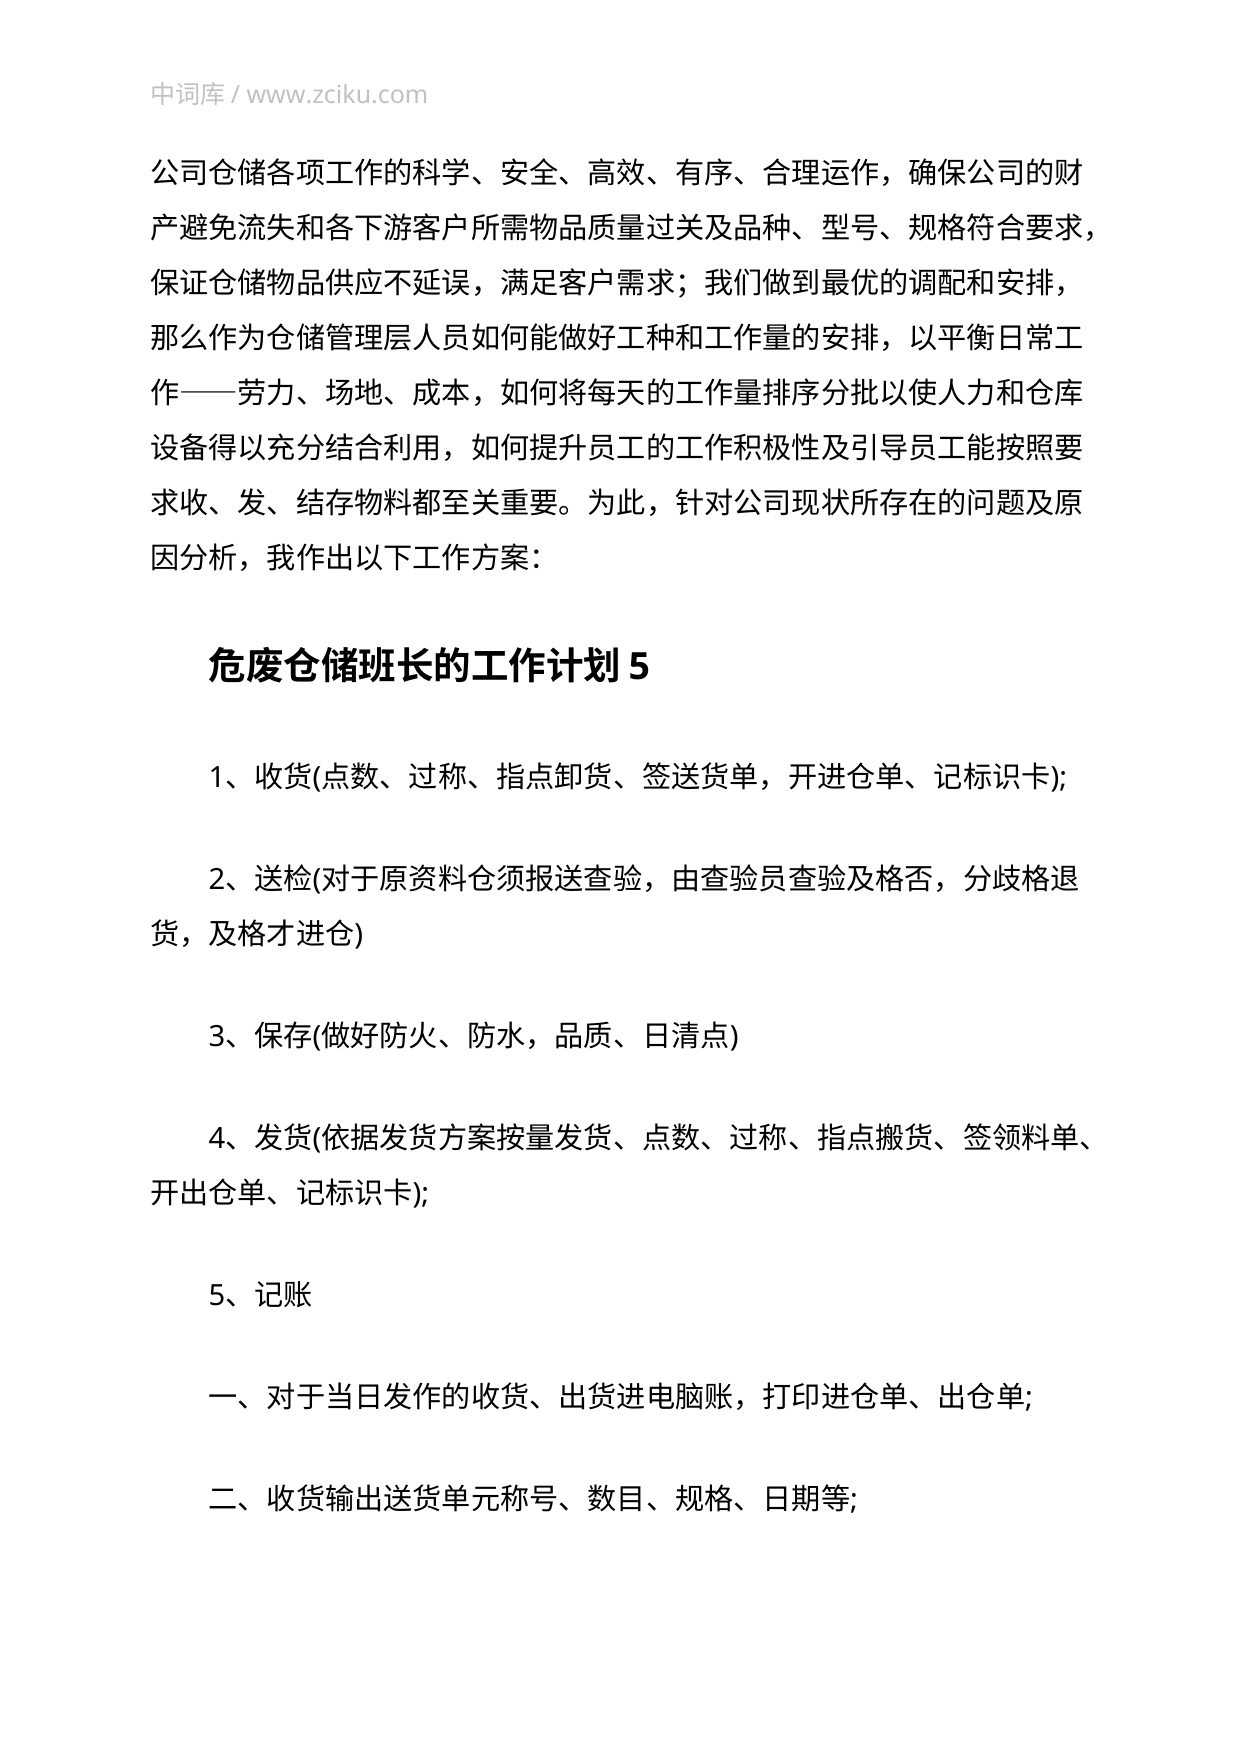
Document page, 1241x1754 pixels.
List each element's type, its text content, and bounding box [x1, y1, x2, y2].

text 1、收货(点数、过称、指点卸货、签送货单，开进仓单、记标识卡); [150, 754, 1090, 796]
text 5、记账 [150, 1272, 1090, 1314]
text 一、对于当日发作的收货、出货进电脑账，打印进仓单、出仓单; [150, 1373, 1090, 1416]
text 4、发货(依据发货方案按量发货、点数、过称、指点搬货、签领料单、开出仓单、记标识卡); [150, 1114, 1090, 1212]
text 3、保存(做好防火、防水，品质、日清点) [150, 1013, 1090, 1055]
text 2、送检(对于原资料仓须报送查验，由查验员查验及格否，分歧格退货，及格才进仓) [150, 856, 1090, 953]
text 二、收货输出送货单元称号、数目、规格、日期等; [150, 1476, 1090, 1518]
text 危废仓储班长的工作计划5 [150, 636, 1090, 691]
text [150, 150, 1090, 577]
